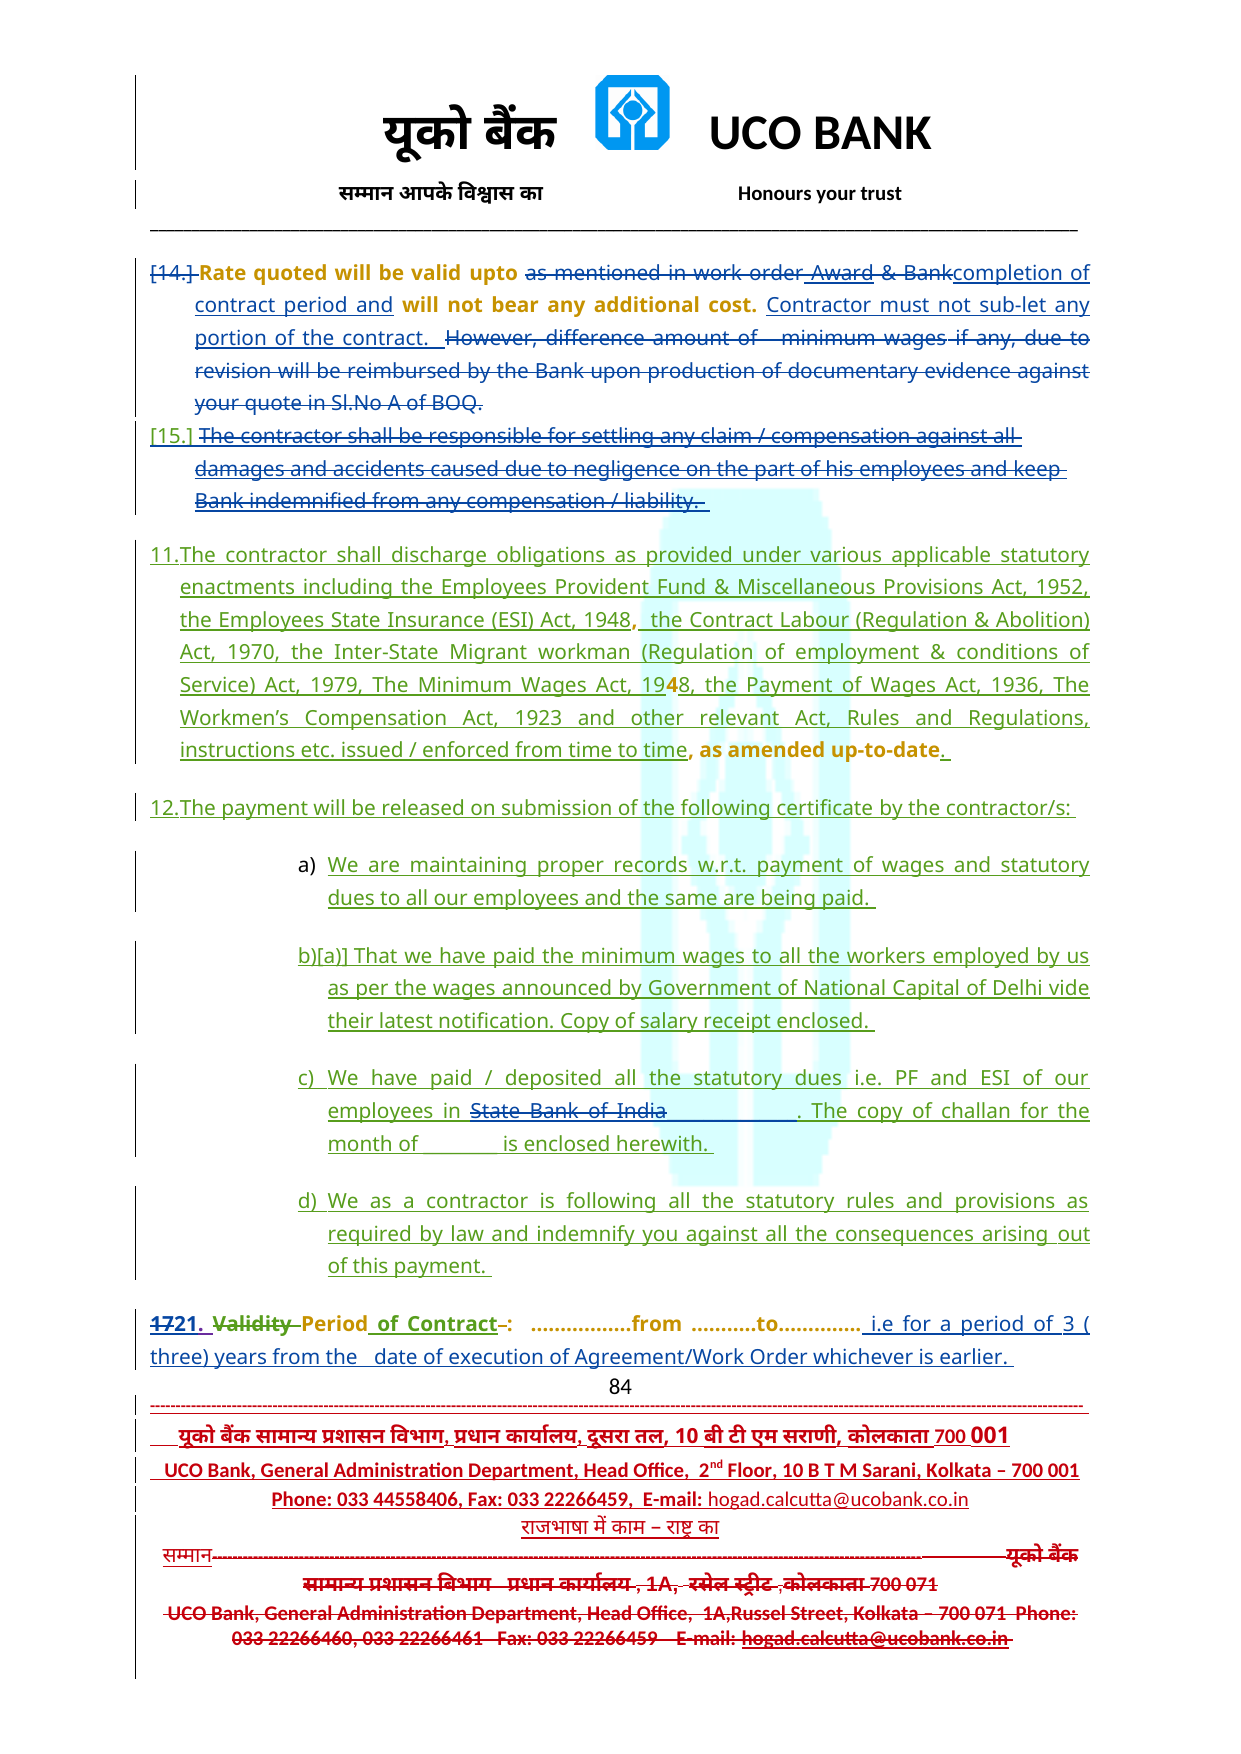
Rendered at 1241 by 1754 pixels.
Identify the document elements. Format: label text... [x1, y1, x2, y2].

list ,4, as amended up-to-date [150, 540, 1090, 564]
list Rate quoted will be valid upto will not bear any additional cost. [150, 258, 1090, 417]
picture [595, 75, 670, 150]
list ,4, as amended up-to-date [150, 565, 1090, 764]
list Period: ……………..from ………..to………….. [150, 1309, 1090, 1370]
